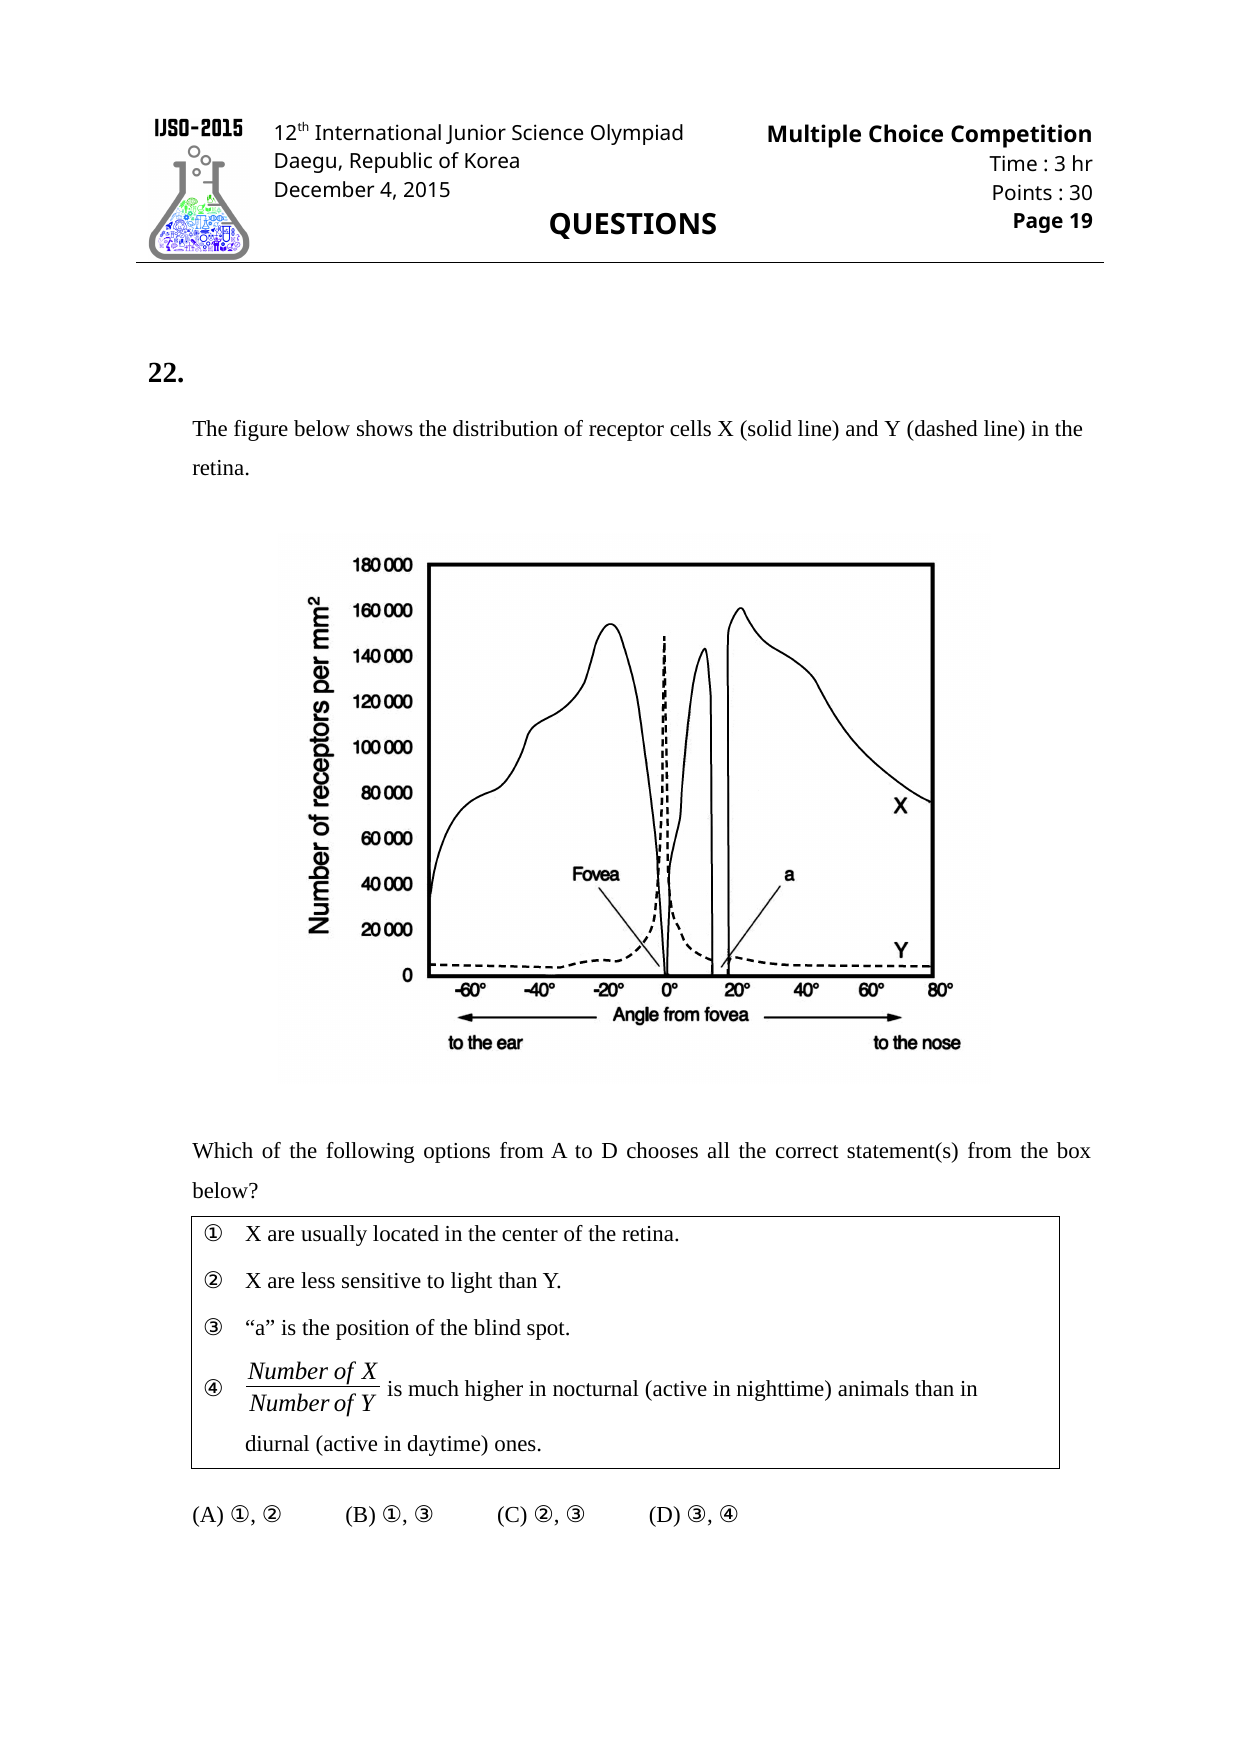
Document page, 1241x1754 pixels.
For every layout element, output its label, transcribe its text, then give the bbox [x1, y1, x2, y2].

picture [147, 118, 251, 262]
picture [278, 533, 992, 1084]
text The figure below shows the distribution of receptor cells X (solid line) and Y (dashed line) in the retina. [192, 414, 1092, 480]
list ①, ② (B) ①, ③ (C) ②, ③ (D) ③, ④ [192, 1256, 1092, 1529]
table_header X are usually located in the center of the retina. X are less sensitive to light than Y. “a” is the position of the blind spot. is much higher in nocturnal (active in nighttime) animals than in diurnal (active in daytime) ones. [192, 1217, 1059, 1468]
text 22. [148, 355, 1092, 389]
list Which of the following options from A to D chooses all the correct statement(s) from the box below? [192, 1137, 1092, 1203]
